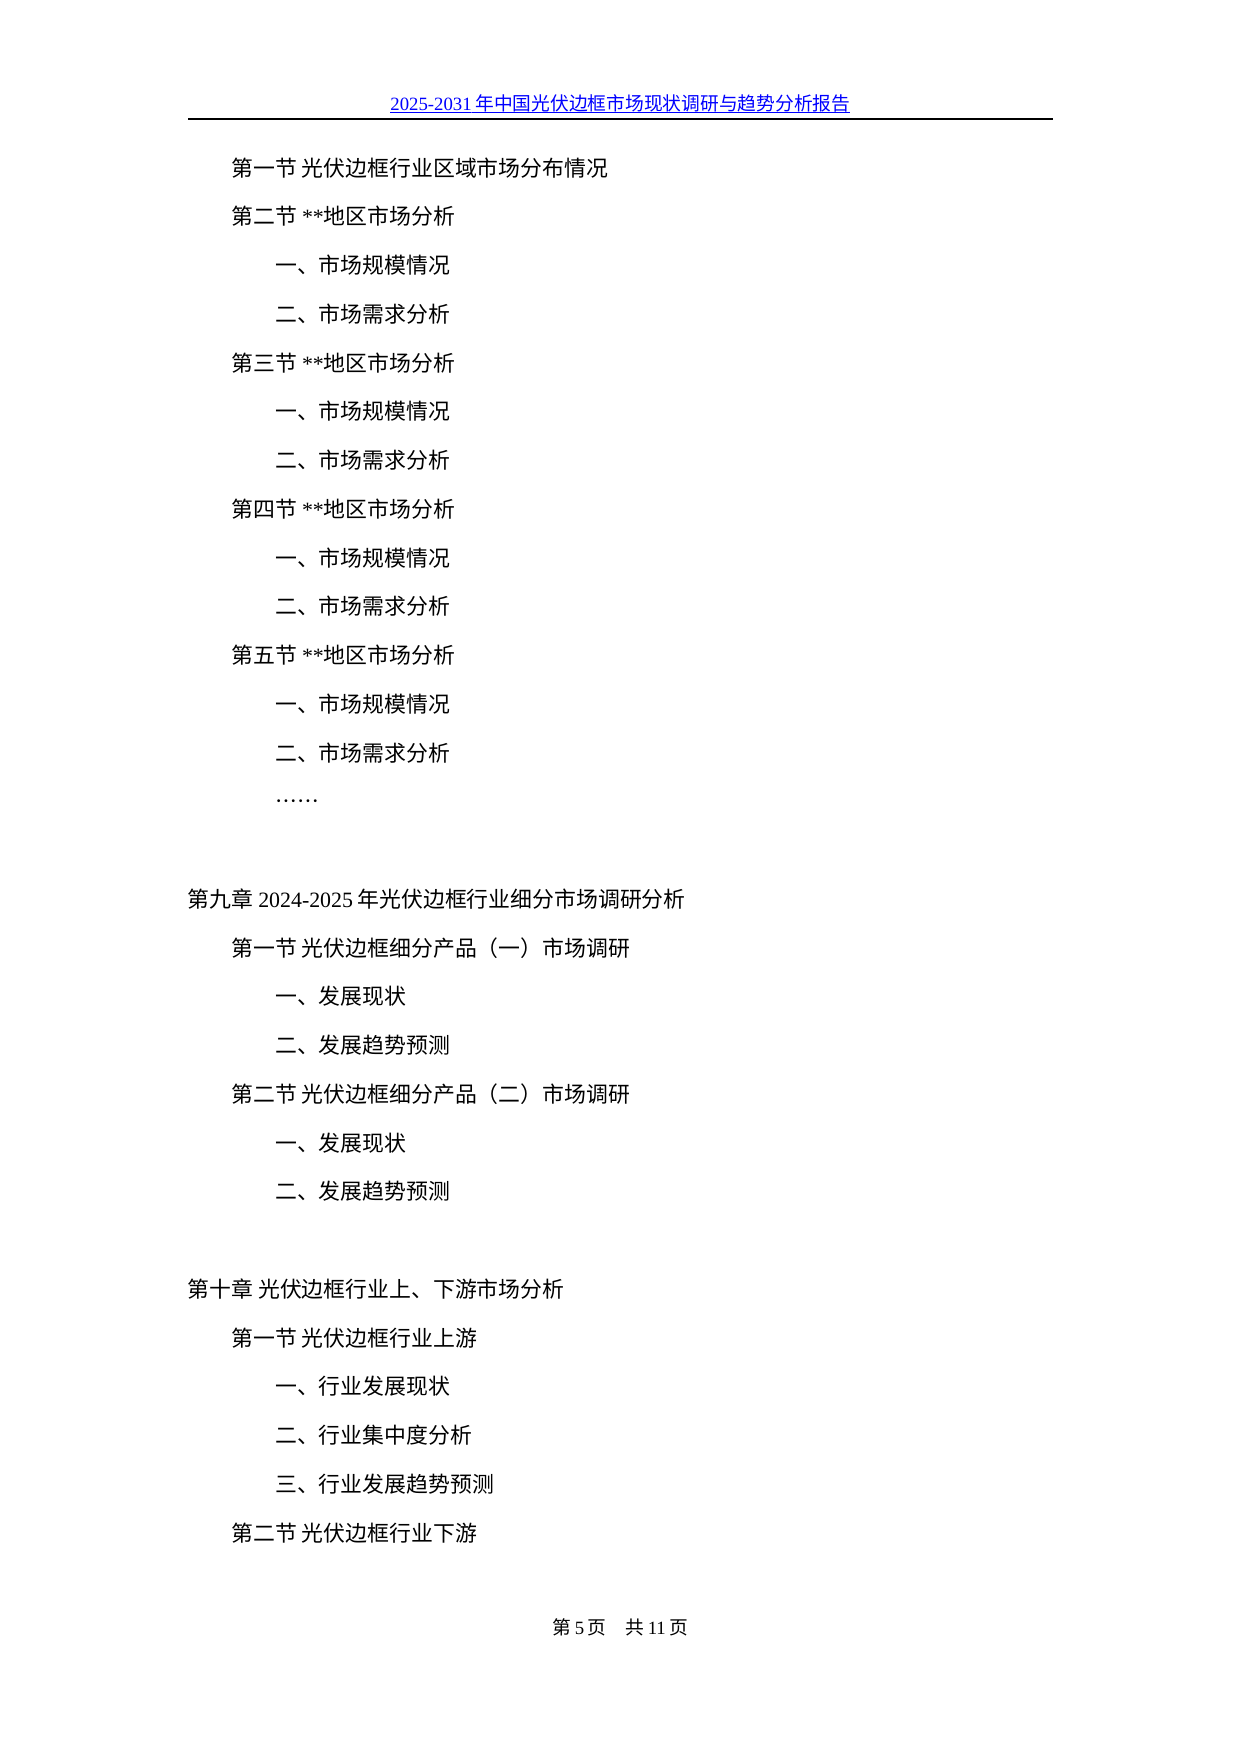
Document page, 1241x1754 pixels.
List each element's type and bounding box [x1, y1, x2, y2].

text [187, 150, 1053, 1548]
